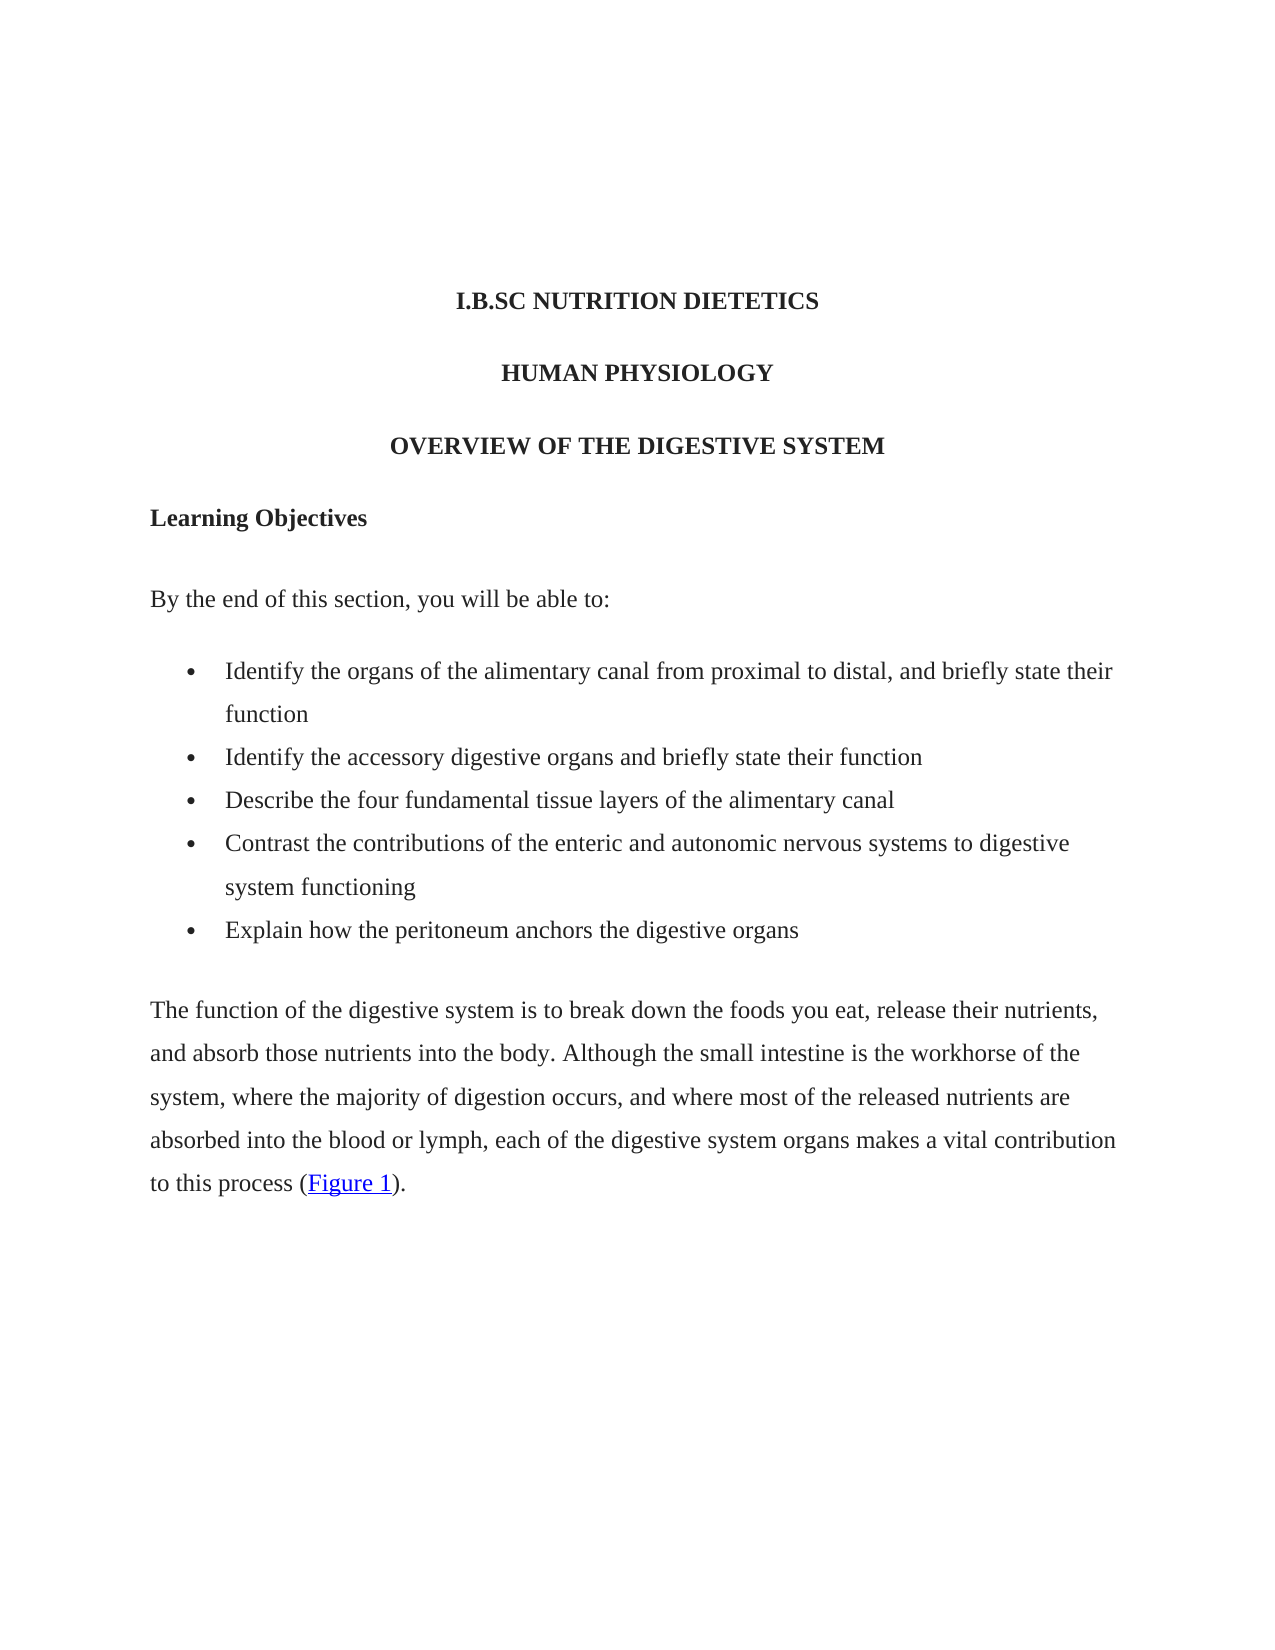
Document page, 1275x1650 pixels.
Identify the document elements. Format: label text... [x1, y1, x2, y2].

list Identify the organs of the alimentary canal from proximal to distal, and briefly state their function [187, 656, 1125, 728]
text OVERVIEW OF THE DIGESTIVE SYSTEM [150, 431, 1125, 459]
list Explain how the peritoneum anchors the digestive organs [187, 915, 1125, 943]
text By the end of this section, you will be able to: [150, 584, 1125, 612]
list Describe the four fundamental tissue layers of the alimentary canal [187, 785, 1125, 814]
text Learning Objectives [150, 503, 1125, 532]
text I.B.SC NUTRITION DIETETICS [150, 286, 1125, 315]
text HUMAN PHYSIOLOGY [150, 358, 1125, 387]
text The function of the digestive system is to break down the foods you eat, release their nutrients, and absorb those nutrients into the body. Although the small intestine is the workhorse of the system, where the majority of digestion occurs, and where most of the released nutrients are absorbed into the blood or lymph, each of the digestive system organs makes a vital contribution to this process (Figure 1). [150, 995, 1125, 1197]
list Contrast the contributions of the enteric and autonomic nervous systems to digestive system functioning [187, 828, 1125, 900]
list Identify the accessory digestive organs and briefly state their function [187, 742, 1125, 771]
